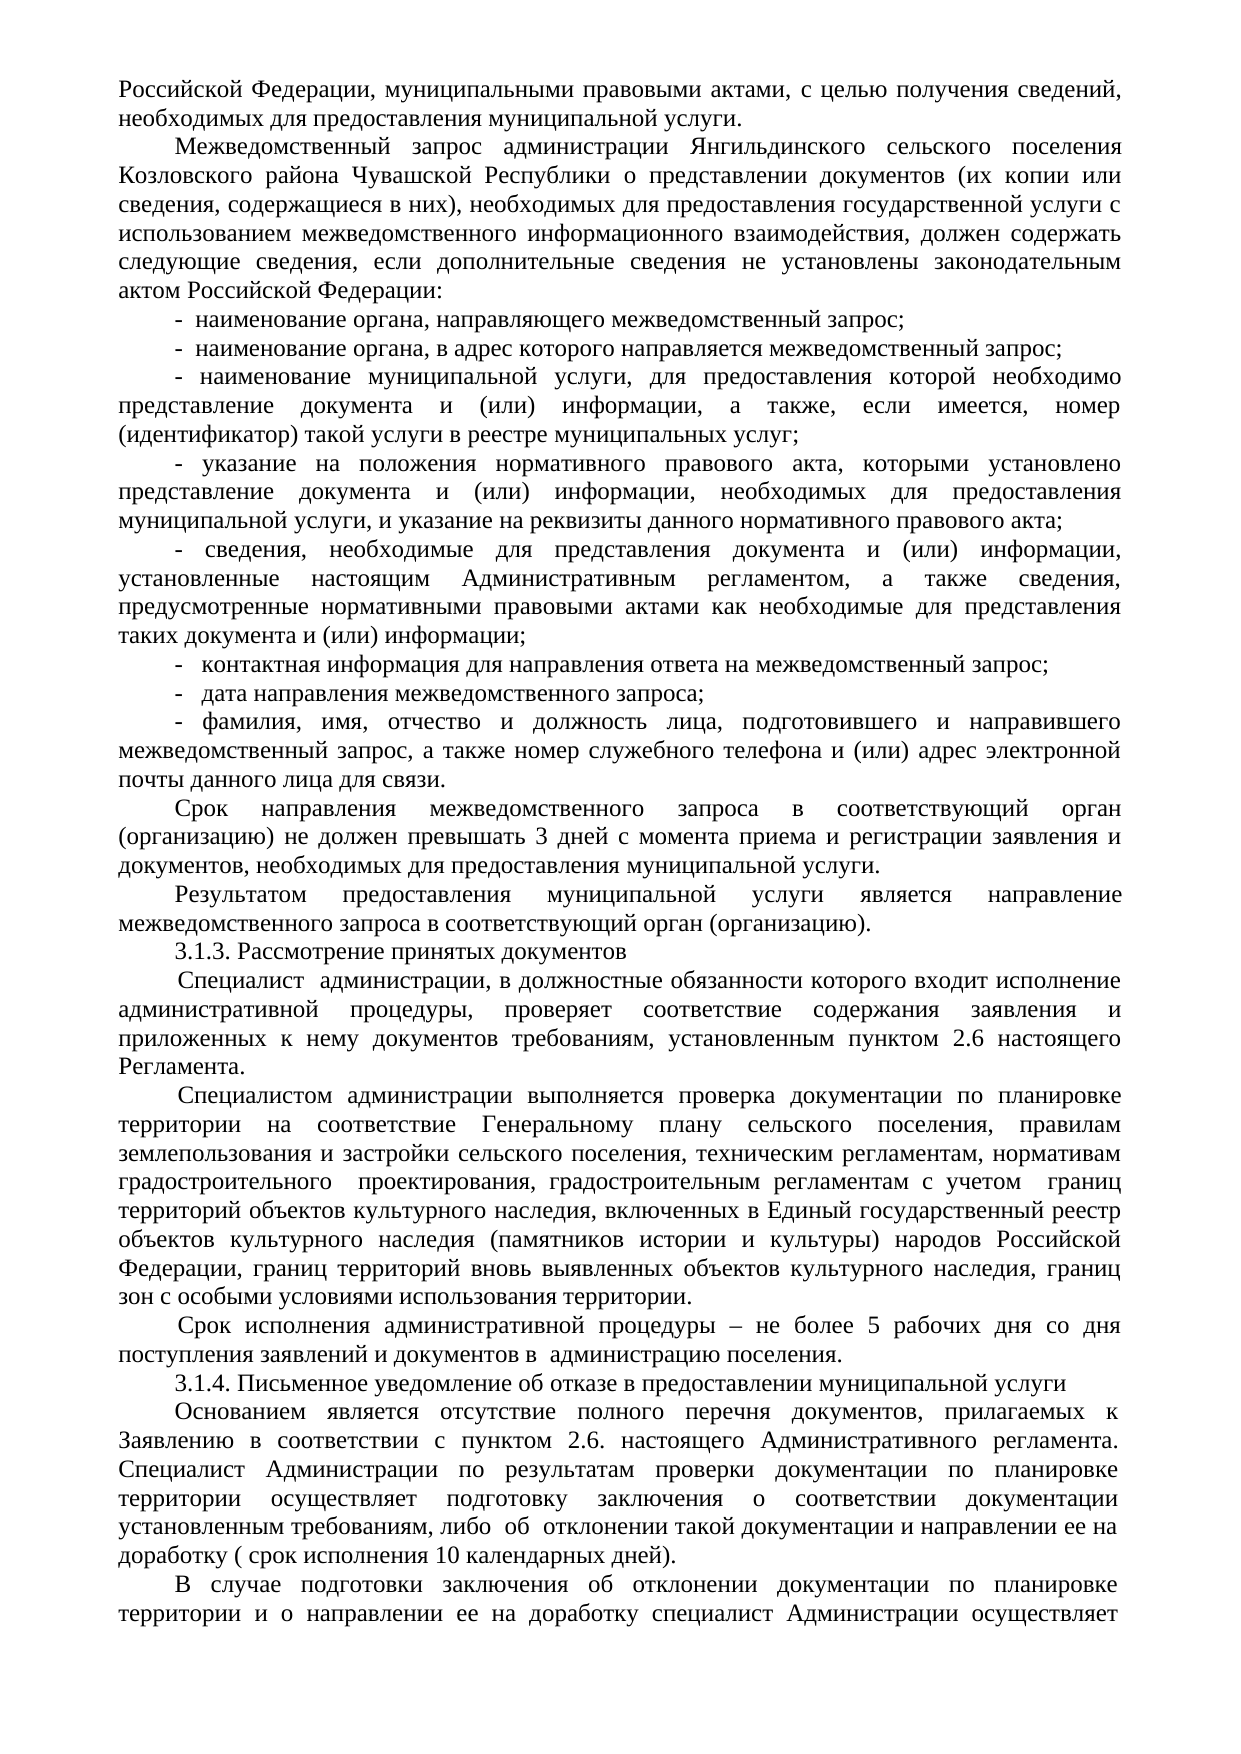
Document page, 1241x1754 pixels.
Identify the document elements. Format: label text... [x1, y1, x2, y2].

text Срок исполнения административной процедуры – не более 5 рабочих дня со дня поступления заявлений и документов в администрацию поселения. [118, 1310, 1122, 1368]
list Результатом предоставления муниципальной услуги является направление межведомственного запроса в соответствующий орган (организацию). [118, 879, 1122, 936]
text - сведения, необходимые для представления документа и (или) информации, установленные настоящим Административным регламентом, а также сведения, предусмотренные нормативными правовыми актами как необходимые для представления таких документа и (или) информации; [118, 534, 1122, 649]
text Специалист администрации, в должностные обязанности которого входит исполнение административной процедуры, проверяет соответствие содержания заявления и приложенных к нему документов требованиям, установленным пунктом 2.6 настоящего Регламента. [118, 965, 1122, 1080]
text - контактная информация для направления ответа на межведомственный запрос; [118, 649, 1122, 678]
text Основанием является отсутствие полного перечня документов, прилагаемых к Заявлению в соответствии с пунктом 2.6. настоящего Административного регламента. Специалист Администрации по результатам проверки документации по планировке территории осуществляет подготовку заключения о соответствии документации установленным требованиям, либо об отклонении такой документации и направлении ее на доработку ( срок исполнения 10 календарных дней). [118, 1396, 1119, 1569]
text Специалистом администрации выполняется проверка документации по планировке территории на соответствие Генеральному плану сельского поселения, правилам землепользования и застройки сельского поселения, техническим регламентам, нормативам градостроительного проектирования, градостроительным регламентам с учетом границ территорий объектов культурного наследия, включенных в Единый государственный реестр объектов культурного наследия (памятников истории и культуры) народов Российской Федерации, границ территорий вновь выявленных объектов культурного наследия, границ зон с особыми условиями использования территории. [118, 1080, 1122, 1310]
text - указание на положения нормативного правового акта, которыми установлено представление документа и (или) информации, необходимых для предоставления муниципальной услуги, и указание на реквизиты данного нормативного правового акта; [118, 448, 1122, 534]
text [118, 74, 1122, 131]
text - наименование муниципальной услуги, для предоставления которой необходимо представление документа и (или) информации, а также, если имеется, номер (идентификатор) такой услуги в реестре муниципальных услуг; [118, 361, 1122, 448]
text 3.1.3. Рассмотрение принятых документов [118, 936, 1122, 965]
text - наименование органа, направляющего межведомственный запрос; [118, 304, 1122, 333]
text Межведомственный запрос администрации Янгильдинского сельского поселения Козловского района Чувашской Республики о представлении документов (их копии или сведения, содержащиеся в них), необходимых для предоставления государственной услуги с использованием межведомственного информационного взаимодействия, должен содержать следующие сведения, если дополнительные сведения не установлены законодательным актом Российской Федерации: [118, 131, 1122, 304]
text - дата направления межведомственного запроса; [118, 678, 1122, 706]
text Срок направления межведомственного запроса в соответствующий орган (организацию) не должен превышать 3 дней с момента приема и регистрации заявления и документов, необходимых для предоставления муниципальной услуги. [118, 793, 1122, 879]
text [118, 1569, 1119, 1626]
text 3.1.4. Письменное уведомление об отказе в предоставлении муниципальной услуги [118, 1368, 1122, 1396]
text - наименование органа, в адрес которого направляется межведомственный запрос; [118, 333, 1122, 361]
text - фамилия, имя, отчество и должность лица, подготовившего и направившего межведомственный запрос, а также номер служебного телефона и (или) адрес электронной почты данного лица для связи. [118, 706, 1122, 793]
